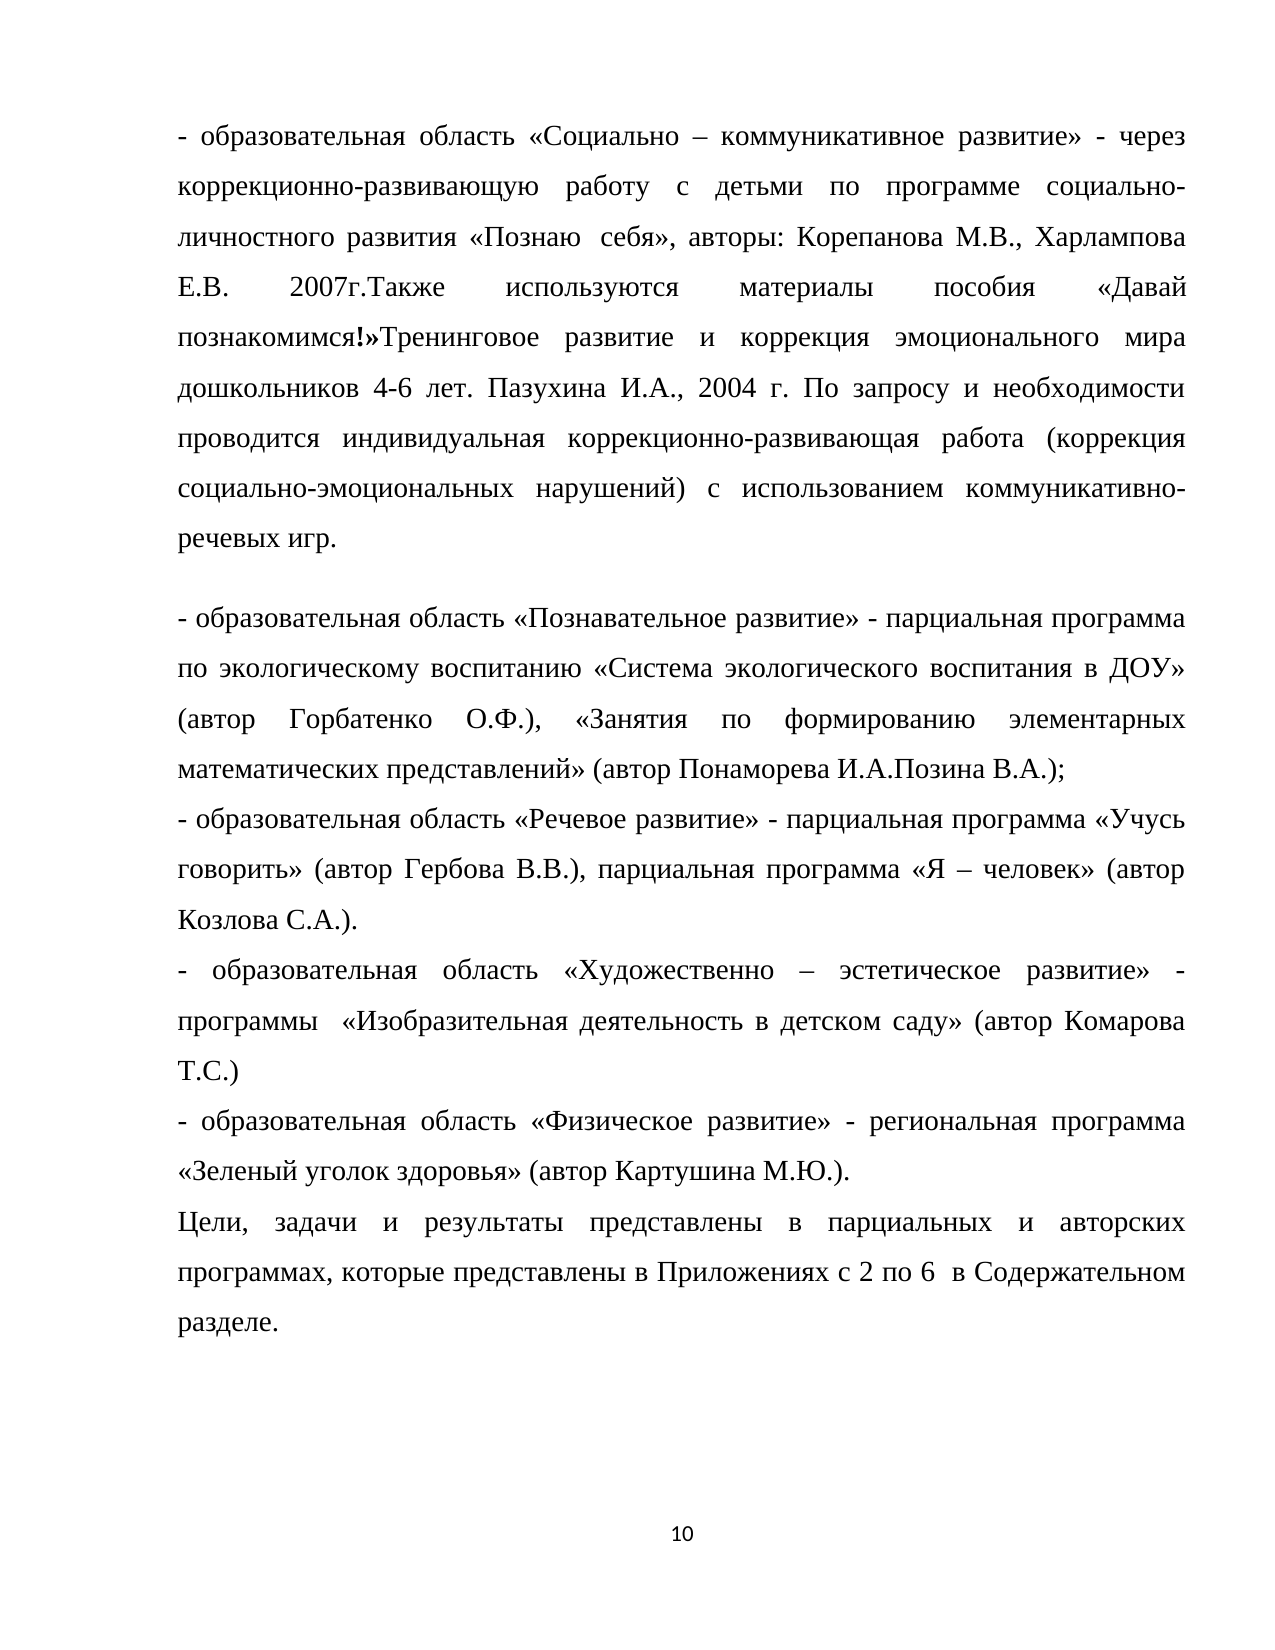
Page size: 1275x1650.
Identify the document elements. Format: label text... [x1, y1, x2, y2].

text - образовательная область «Физическое развитие» - региональная программа «Зеленый уголок здоровья» (автор Картушина М.Ю.). [177, 1103, 1186, 1187]
text - образовательная область «Речевое развитие» - парциальная программа «Учусь говорить» (автор Гербова В.В.), парциальная программа «Я – человек» (автор Козлова С.А.). [177, 801, 1186, 936]
text - образовательная область «Художественно – эстетическое развитие» - программы «Изобразительная деятельность в детском саду» (автор Комарова Т.С.) [177, 952, 1186, 1086]
text - образовательная область «Социально – коммуникативное развитие» - через коррекционно-развивающую работу с детьми по программе социально-личностного развития «Познаю себя», авторы: Корепанова М.В., Харлампова Е.В. 2007г.Также используются материалы пособия «Давай познакомимся!»Тренинговое развитие и коррекция эмоционального мира дошкольников 4-6 лет. Пазухина И.А., 2004 г. По запросу и необходимости проводится индивидуальная коррекционно-развивающая работа (коррекция социально-эмоциональных нарушений) с использованием коммуникативно-речевых игр. [177, 118, 1186, 554]
text Цели, задачи и результаты представлены в парциальных и авторских программах, которые представлены в Приложениях с 2 по 6 в Содержательном разделе. [177, 1204, 1186, 1338]
text - образовательная область «Познавательное развитие» - парциальная программа по экологическому воспитанию «Система экологического воспитания в ДОУ» (автор Горбатенко О.Ф.), «Занятия по формированию элементарных математических представлений» (автор Понаморева И.А.Позина В.А.); [177, 600, 1186, 784]
